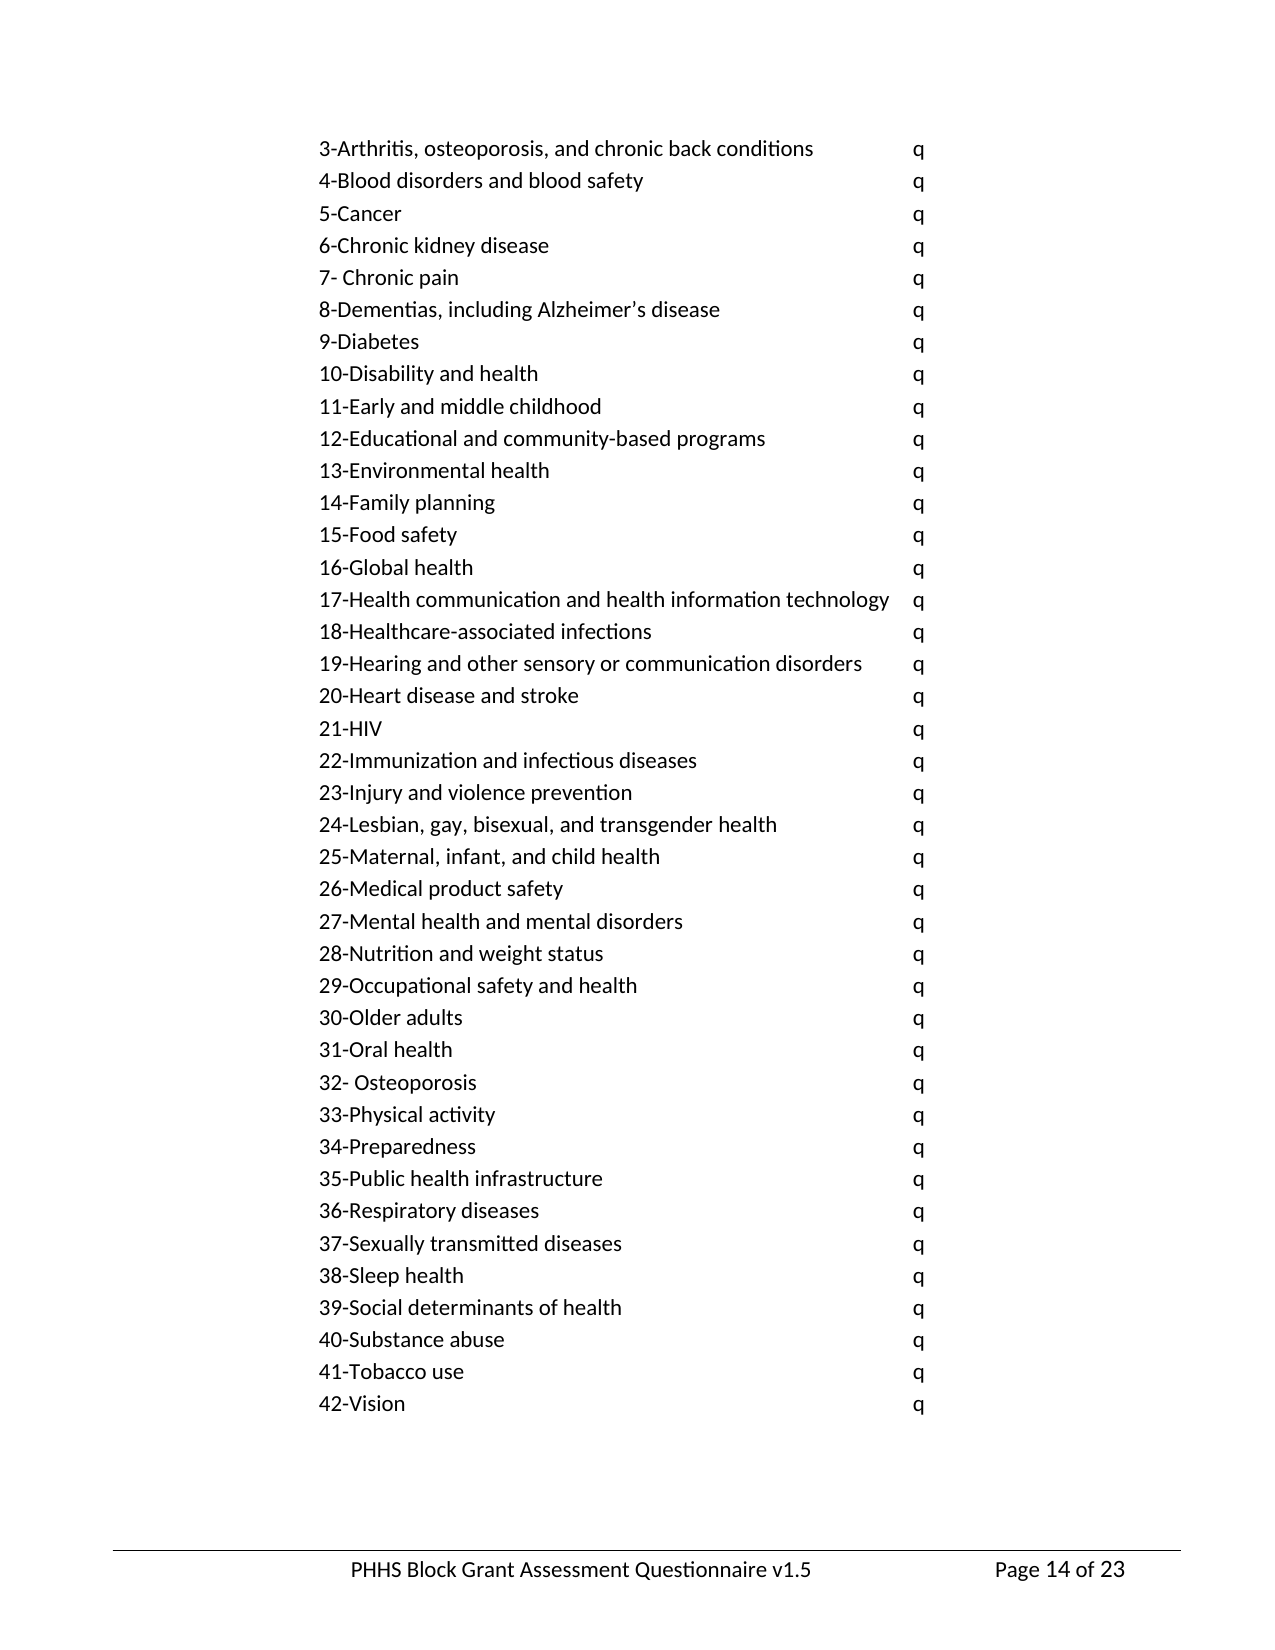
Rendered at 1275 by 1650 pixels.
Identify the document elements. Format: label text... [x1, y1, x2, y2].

list 10-Disability and health q [319, 359, 1181, 388]
list 34-Preparedness q [319, 1132, 1181, 1160]
list 41-Tobacco use q [319, 1357, 1181, 1385]
list 24-Lesbian, gay, bisexual, and transgender health q [319, 810, 1181, 838]
list 17-Health communication and health information technology q [319, 585, 1181, 613]
list 16-Global health q [319, 553, 1181, 581]
list 4-Blood disorders and blood safety q [319, 166, 1181, 194]
list 28-Nutrition and weight status q [319, 939, 1181, 967]
list 23-Injury and violence prevention q [319, 778, 1181, 806]
list 38-Sleep health q [319, 1261, 1181, 1289]
list 12-Educational and community-based programs q [319, 424, 1181, 452]
list 39-Social determinants of health q [319, 1293, 1181, 1321]
list 5-Cancer q [319, 199, 1181, 227]
list 27-Mental health and mental disorders q [319, 907, 1181, 935]
list 3-Arthritis, osteoporosis, and chronic back conditions q [319, 134, 1181, 162]
list 40-Substance abuse q [319, 1325, 1181, 1353]
list 19-Hearing and other sensory or communication disorders q [319, 649, 1181, 677]
list 37-Sexually transmitted diseases q [319, 1229, 1181, 1257]
list 8-Dementias, including Alzheimer’s disease q [319, 295, 1181, 323]
list 6-Chronic kidney disease q [319, 231, 1181, 259]
list 25-Maternal, infant, and child health q [319, 842, 1181, 870]
list 15-Food safety q [319, 521, 1181, 548]
list 33-Physical activity q [319, 1100, 1181, 1128]
list 22-Immunization and infectious diseases q [319, 746, 1181, 774]
list 20-Heart disease and stroke q [319, 681, 1181, 709]
list 21-HIV q [319, 714, 1181, 742]
list 31-Oral health q [319, 1036, 1181, 1063]
list 11-Early and middle childhood q [319, 392, 1181, 420]
list 30-Older adults q [319, 1003, 1181, 1031]
list 14-Family planning q [319, 488, 1181, 516]
list 18-Healthcare-associated infections q [319, 617, 1181, 645]
list 36-Respiratory diseases q [319, 1196, 1181, 1224]
list 32- Osteoporosis q [319, 1068, 1181, 1096]
list 13-Environmental health q [319, 456, 1181, 484]
list 29-Occupational safety and health q [319, 971, 1181, 999]
list 26-Medical product safety q [319, 874, 1181, 903]
list 9-Diabetes q [319, 327, 1181, 355]
list 35-Public health infrastructure q [319, 1164, 1181, 1192]
list 7- Chronic pain q [319, 263, 1181, 291]
list 42-Vision q [319, 1389, 1181, 1418]
